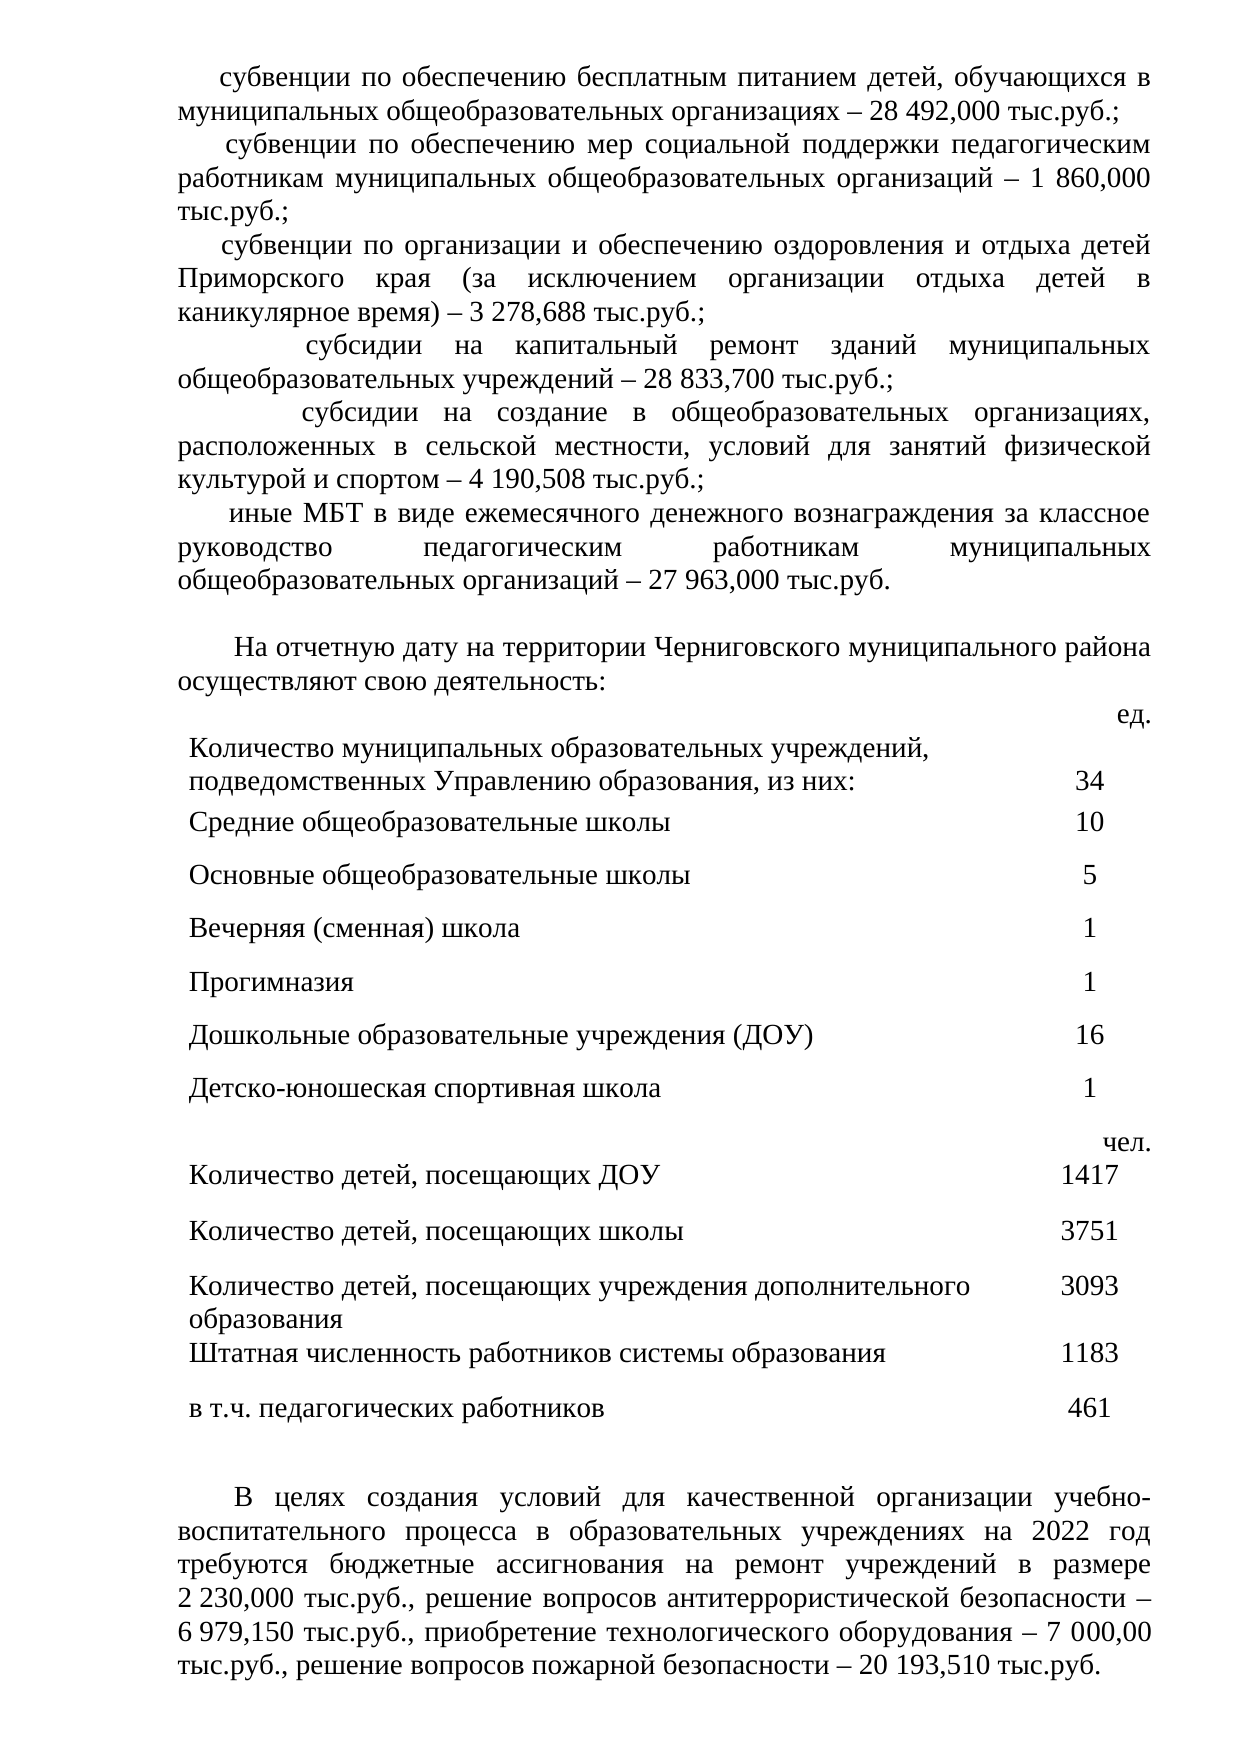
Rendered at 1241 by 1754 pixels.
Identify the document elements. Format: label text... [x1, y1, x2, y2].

table_header Количество детей, посещающих ДОУ [177, 1157, 1012, 1213]
table_cell Количество детей, посещающих школы [177, 1213, 1012, 1268]
table_cell 461 [1012, 1391, 1167, 1446]
table_cell 5 [1012, 857, 1167, 910]
table_header 34 [1012, 730, 1167, 804]
table_cell 1 [1012, 1070, 1167, 1124]
table_cell 1 [1012, 910, 1167, 964]
table_header Количество муниципальных образовательных учреждений, подведомственных Управлению образования, из них: [177, 730, 1012, 804]
text На отчетную дату на территории Черниговского муниципального района осуществляют свою деятельность: [177, 629, 1152, 696]
text субсидии на создание в общеобразовательных организациях, расположенных в сельской местности, условий для занятий физической культурой и спортом – 4 190,508 тыс.руб.; [177, 394, 1152, 495]
text иные МБТ в виде ежемесячного денежного вознаграждения за классное руководство педагогическим работникам муниципальных общеобразовательных организаций – 27 963,000 тыс.руб. [177, 495, 1152, 596]
table_cell 1 [1012, 964, 1167, 1017]
text субсидии на капитальный ремонт зданий муниципальных общеобразовательных учреждений – 28 833,700 тыс.руб.; [177, 327, 1152, 394]
text В целях создания условий для качественной организации учебно-воспитательного процесса в образовательных учреждениях на 2022 год требуются бюджетные ассигнования на ремонт учреждений в размере 2 230,000 тыс.руб., решение вопросов антитеррористической безопасности – 6 979,150 тыс.руб., приобретение технологического оборудования – 7 000,00 тыс.руб., решение вопросов пожарной безопасности – 20 193,510 тыс.руб. [177, 1479, 1152, 1681]
table_cell Дошкольные образовательные учреждения (ДОУ) [177, 1017, 1012, 1070]
table_cell 1183 [1012, 1335, 1167, 1391]
table_cell 16 [1012, 1017, 1167, 1070]
table_cell Вечерняя (сменная) школа [177, 910, 1012, 964]
table_cell в т.ч. педагогических работников [177, 1391, 1012, 1446]
table_cell Детско-юношеская спортивная школа [177, 1070, 1012, 1124]
table_cell Прогимназия [177, 964, 1012, 1017]
table_cell Штатная численность работников системы образования [177, 1335, 1012, 1391]
text чел. [177, 1124, 1152, 1157]
text ед. [177, 696, 1152, 730]
text субвенции по обеспечению мер социальной поддержки педагогическим работникам муниципальных общеобразовательных организаций – 1 860,000 тыс.руб.; [177, 126, 1152, 227]
table_cell 10 [1012, 804, 1167, 857]
table_cell Основные общеобразовательные школы [177, 857, 1012, 910]
text субвенции по обеспечению бесплатным питанием детей, обучающихся в муниципальных общеобразовательных организациях – 28 492,000 тыс.руб.; [177, 59, 1152, 126]
table_cell Количество детей, посещающих учреждения дополнительного образования [177, 1268, 1012, 1335]
table_header 1417 [1012, 1157, 1167, 1213]
table_cell 3751 [1012, 1213, 1167, 1268]
text субвенции по организации и обеспечению оздоровления и отдыха детей Приморского края (за исключением организации отдыха детей в каникулярное время) – 3 278,688 тыс.руб.; [177, 227, 1152, 327]
table_cell Средние общеобразовательные школы [177, 804, 1012, 857]
table_cell 3093 [1012, 1268, 1167, 1335]
